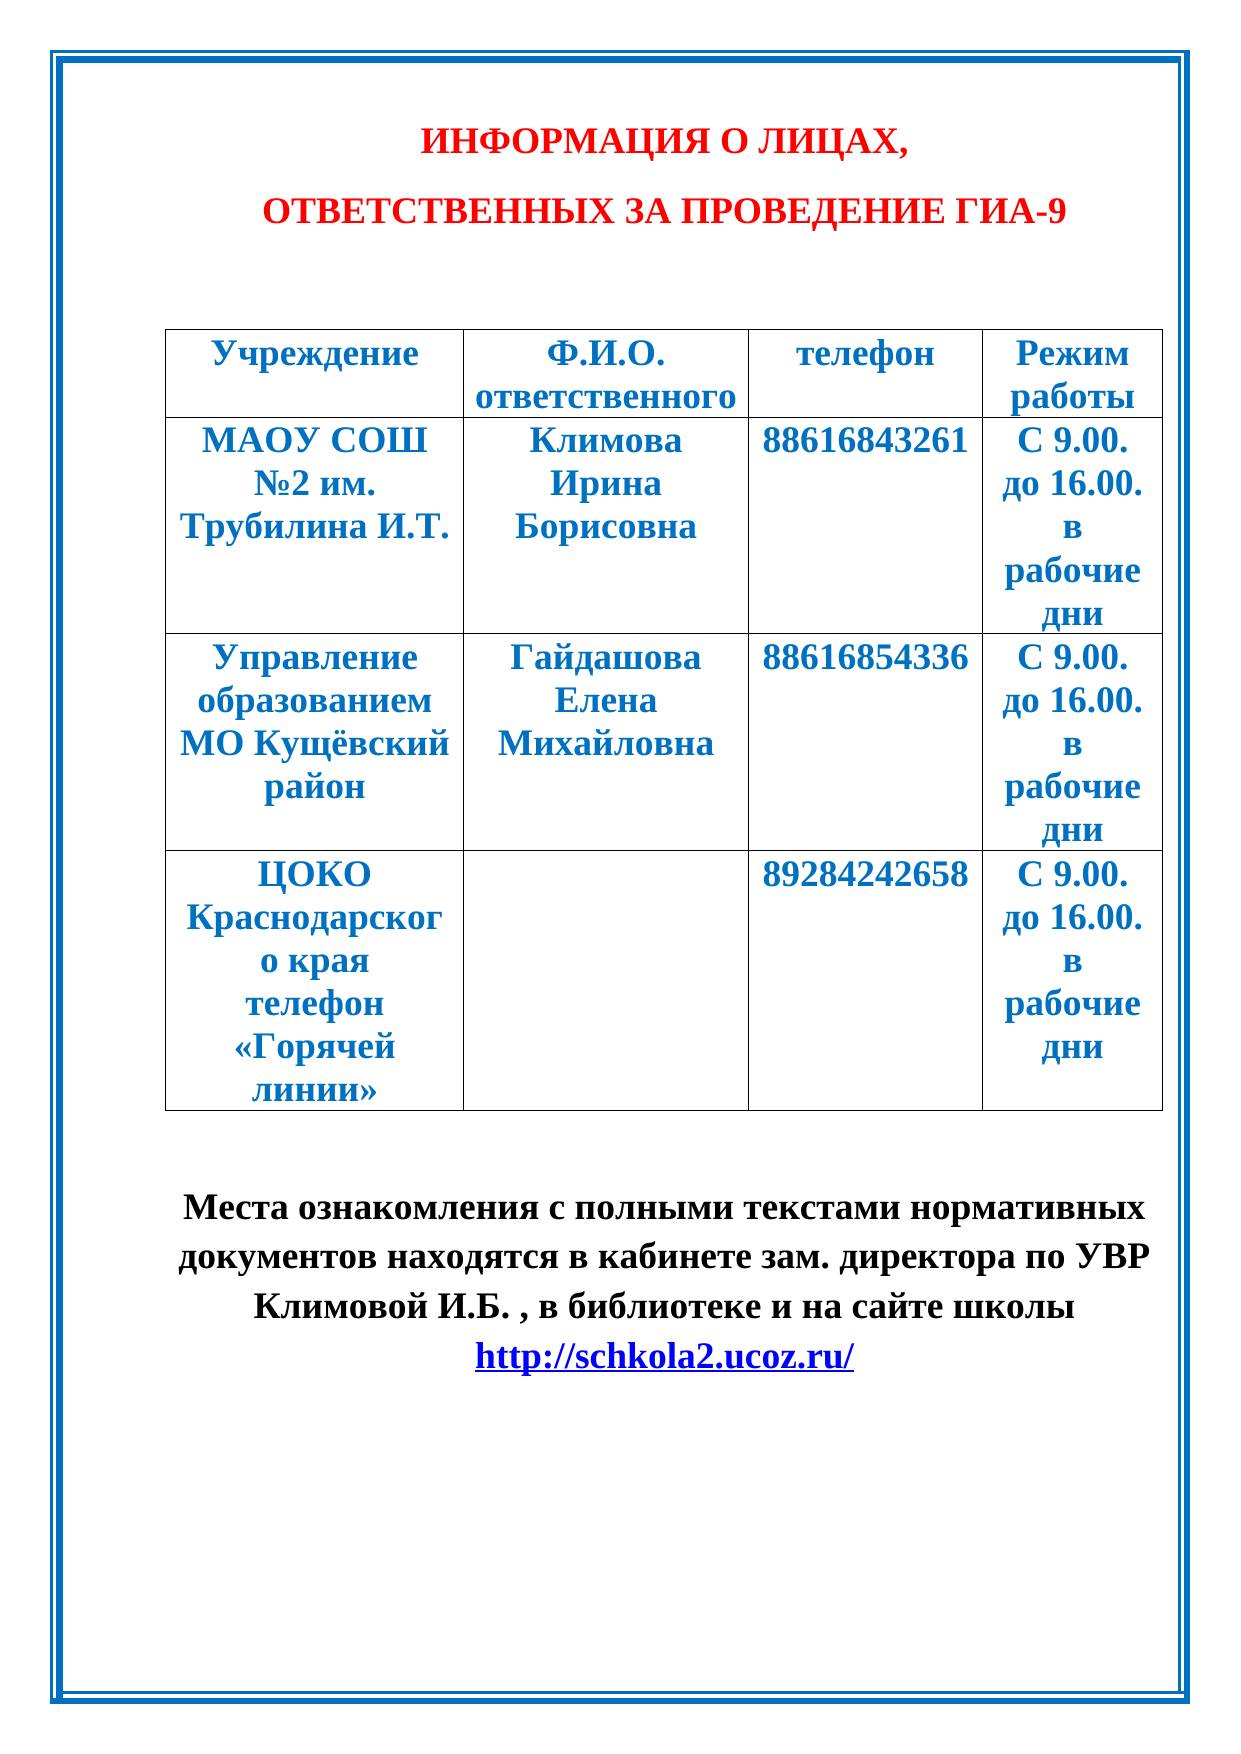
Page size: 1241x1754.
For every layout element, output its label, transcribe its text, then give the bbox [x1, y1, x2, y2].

table_header Ф.И.О. ответственного [464, 330, 748, 417]
table_cell ЦОКО Краснодарского края телефон «Горячей линии» [166, 851, 463, 1110]
table_header телефон [749, 330, 982, 417]
table_cell Климова Ирина Борисовна [464, 418, 748, 633]
table_cell С 9.00. до 16.00. в рабочие дни [983, 634, 1162, 850]
table_header Режим работы [983, 330, 1162, 417]
table_cell 88616843261 [749, 418, 982, 633]
table_header Учреждение [166, 330, 463, 417]
text ОТВЕТСТВЕННЫХ ЗА ПРОВЕДЕНИЕ ГИА-9 [177, 188, 1152, 232]
table_cell Управление образованием МО Кущёвский район [166, 634, 463, 850]
table_cell С 9.00. до 16.00. в рабочие дни [983, 851, 1162, 1110]
table_cell МАОУ СОШ №2 им. Трубилина И.Т. [166, 418, 463, 633]
table_cell 89284242658 [749, 851, 982, 1110]
table_cell С 9.00. до 16.00. в рабочие дни [983, 418, 1162, 633]
text ИНФОРМАЦИЯ О ЛИЦАХ, [177, 118, 1152, 161]
text Места ознакомления с полными текстами нормативных документов находятся в кабинете зам. директора по УВР Климовой И.Б. , в библиотеке и на сайте школы http://schkola2.ucoz.ru/ [177, 1184, 1152, 1376]
table_cell Гайдашова Елена Михайловна [464, 634, 748, 850]
table_cell 88616854336 [749, 634, 982, 850]
table_cell [464, 851, 748, 1110]
